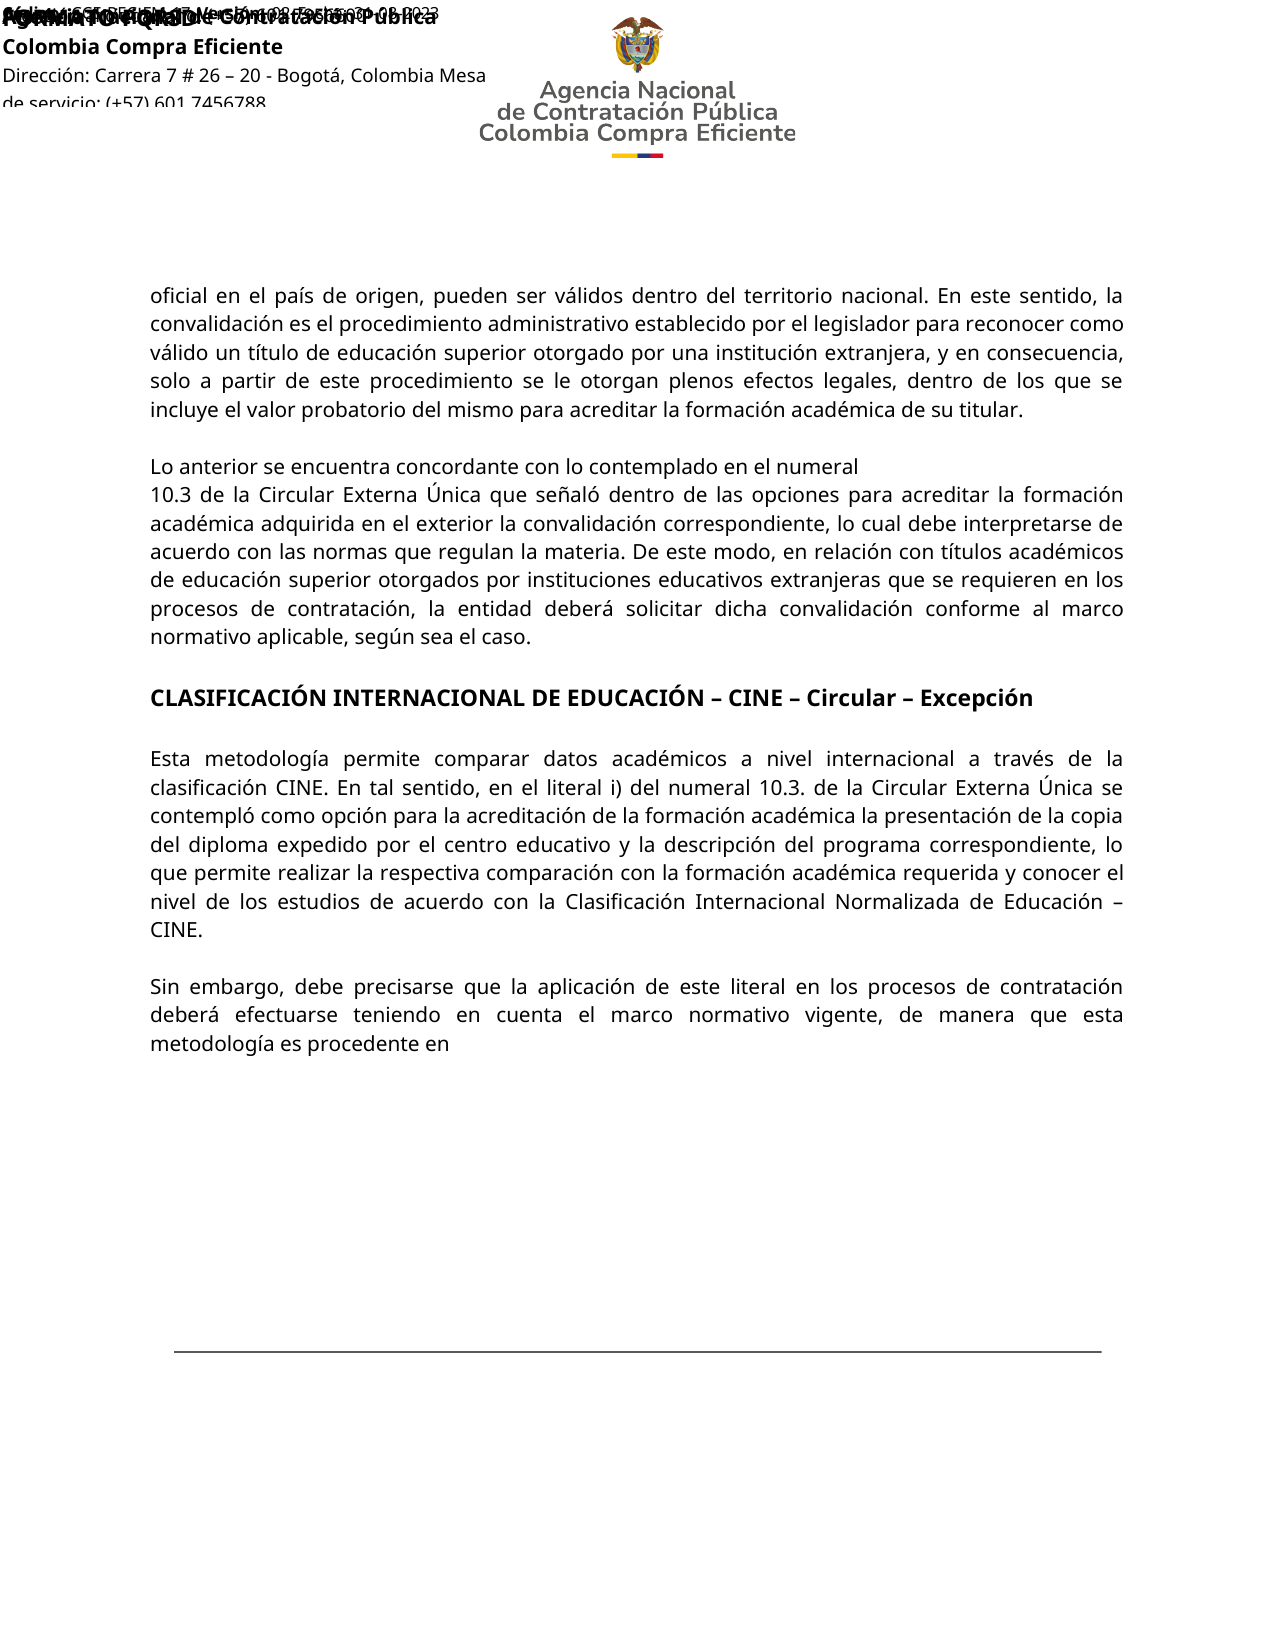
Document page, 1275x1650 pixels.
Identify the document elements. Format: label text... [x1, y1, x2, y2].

picture [479, 17, 796, 158]
text 10.3 de la Circular Externa Única que señaló dentro de las opciones para acreditar la formación académica adquirida en el exterior la convalidación correspondiente, lo cual debe interpretarse de acuerdo con las normas que regulan la materia. De este modo, en relación con títulos académicos de educación superior otorgados por instituciones educativos extranjeras que se requieren en los procesos de contratación, la entidad deberá solicitar dicha convalidación conforme al marco normativo aplicable, según sea el caso. [150, 480, 1125, 651]
text Sin embargo, debe precisarse que la aplicación de este literal en los procesos de contratación deberá efectuarse teniendo en cuenta el marco normativo vigente, de manera que esta metodología es procedente en [150, 972, 1125, 1057]
text CLASIFICACIÓN INTERNACIONAL DE EDUCACIÓN – CINE – Circular – Excepción [150, 682, 1125, 713]
text Lo anterior se encuentra concordante con lo contemplado en el numeral [150, 452, 1125, 480]
text oficial en el país de origen, pueden ser válidos dentro del territorio nacional. En este sentido, la convalidación es el procedimiento administrativo establecido por el legislador para reconocer como válido un título de educación superior otorgado por una institución extranjera, y en consecuencia, solo a partir de este procedimiento se le otorgan plenos efectos legales, dentro de los que se incluye el valor probatorio del mismo para acreditar la formación académica de su titular. [150, 281, 1125, 423]
text Esta metodología permite comparar datos académicos a nivel internacional a través de la clasificación CINE. En tal sentido, en el literal i) del numeral 10.3. de la Circular Externa Única se contempló como opción para la acreditación de la formación académica la presentación de la copia del diploma expedido por el centro educativo y la descripción del programa correspondiente, lo que permite realizar la respectiva comparación con la formación académica requerida y conocer el nivel de los estudios de acuerdo con la Clasificación Internacional Normalizada de Educación – CINE. [150, 744, 1125, 944]
